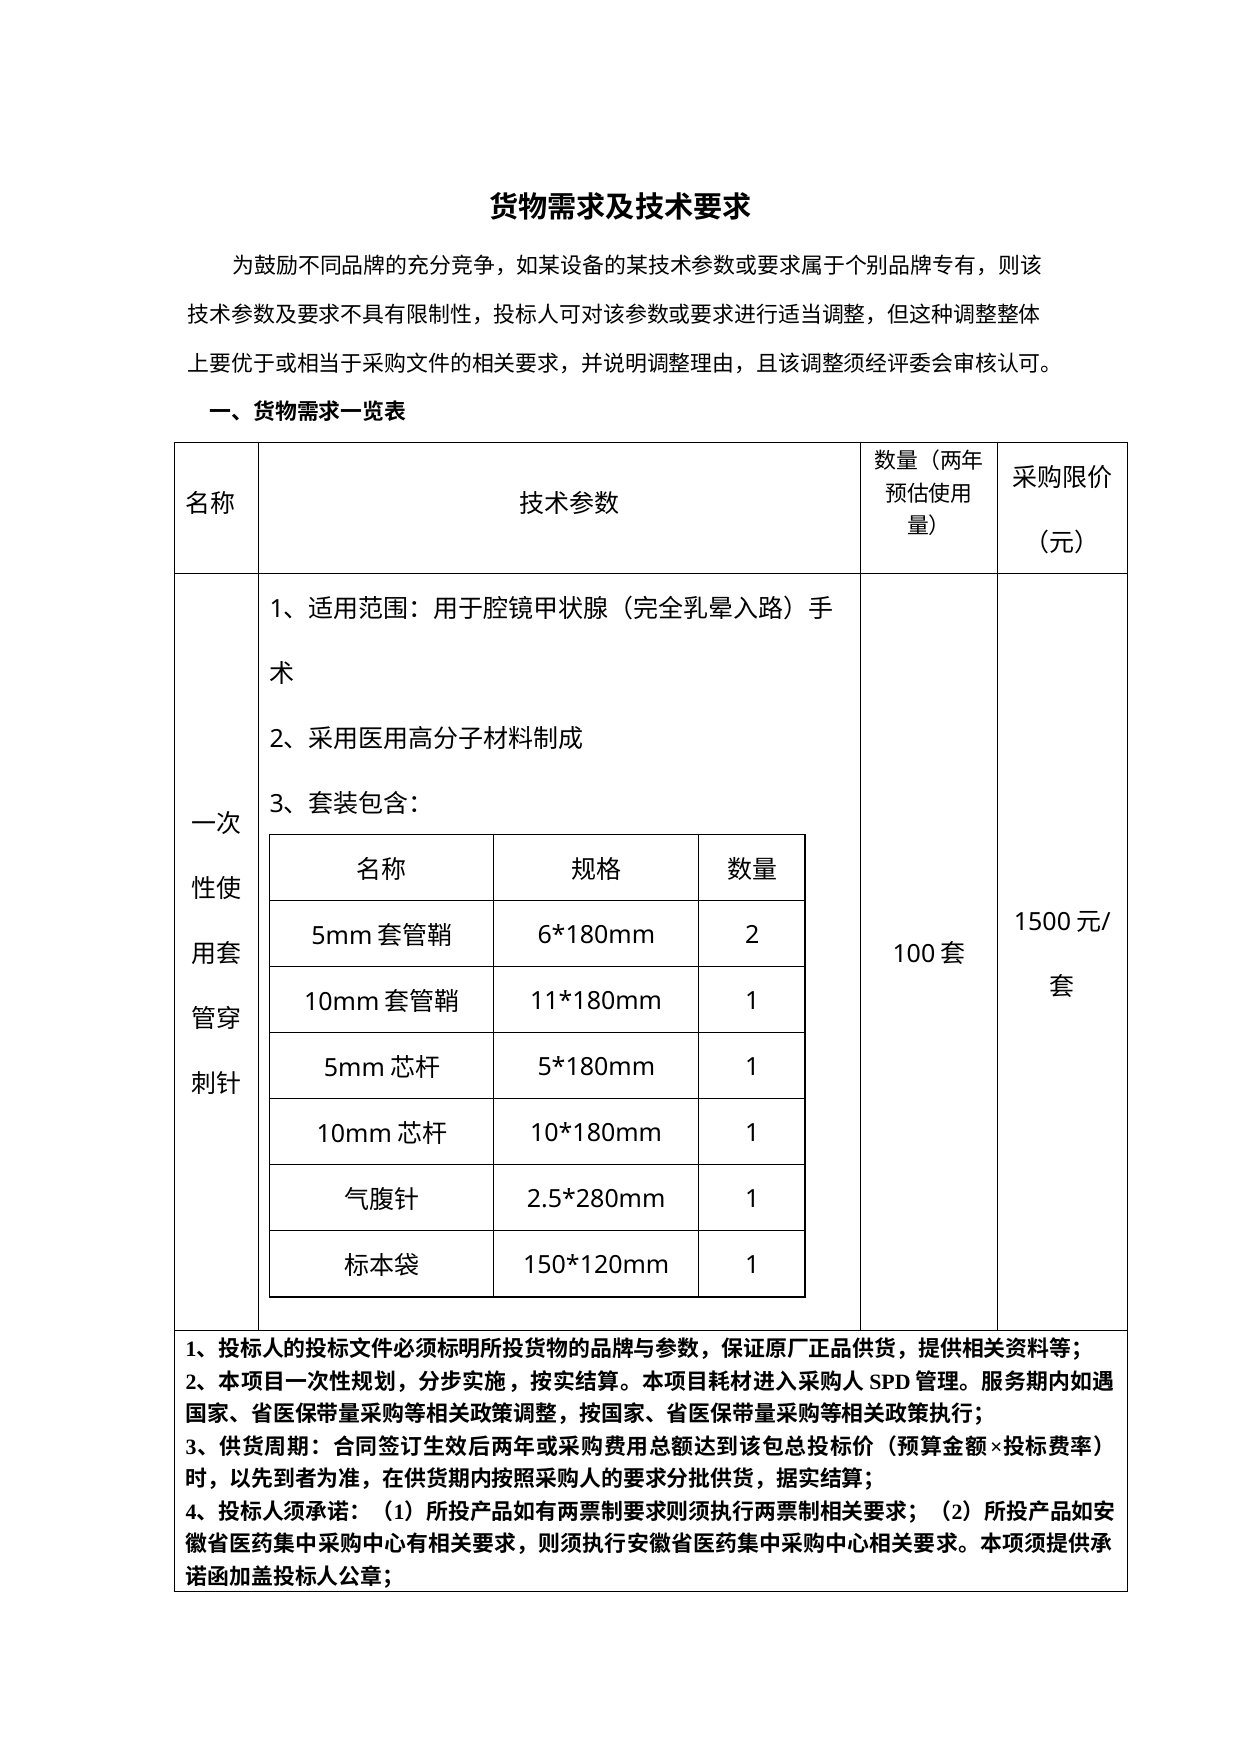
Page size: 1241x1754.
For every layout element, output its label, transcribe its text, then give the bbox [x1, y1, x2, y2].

table_header 名称 [175, 443, 258, 573]
table_header 数量（两年预估使用量） [861, 443, 997, 573]
table_cell 适用范围：用于腔镜甲状腺（完全乳晕入路）手术 采用医用高分子材料制成 套装包含： [259, 574, 860, 1330]
table_cell 100套 [861, 574, 997, 1330]
table_header 技术参数 [259, 443, 860, 573]
table_header 采购限价（元） [998, 443, 1127, 573]
list 货物需求一览表 [209, 394, 1053, 426]
table_cell 一次性使用套管穿刺针 [175, 574, 258, 1330]
subtitle 货物需求及技术要求 [187, 172, 1053, 237]
table_cell 1500元/套 [998, 574, 1127, 1330]
text 为鼓励不同品牌的充分竞争，如某设备的某技术参数或要求属于个别品牌专有，则该技术参数及要求不具有限制性，投标人可对该参数或要求进行适当调整，但这种调整整体上要优于或相当于采购文件的相关要求，并说明调整理由，且该调整须经评委会审核认可。 [187, 248, 1053, 378]
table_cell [175, 1331, 1127, 1591]
